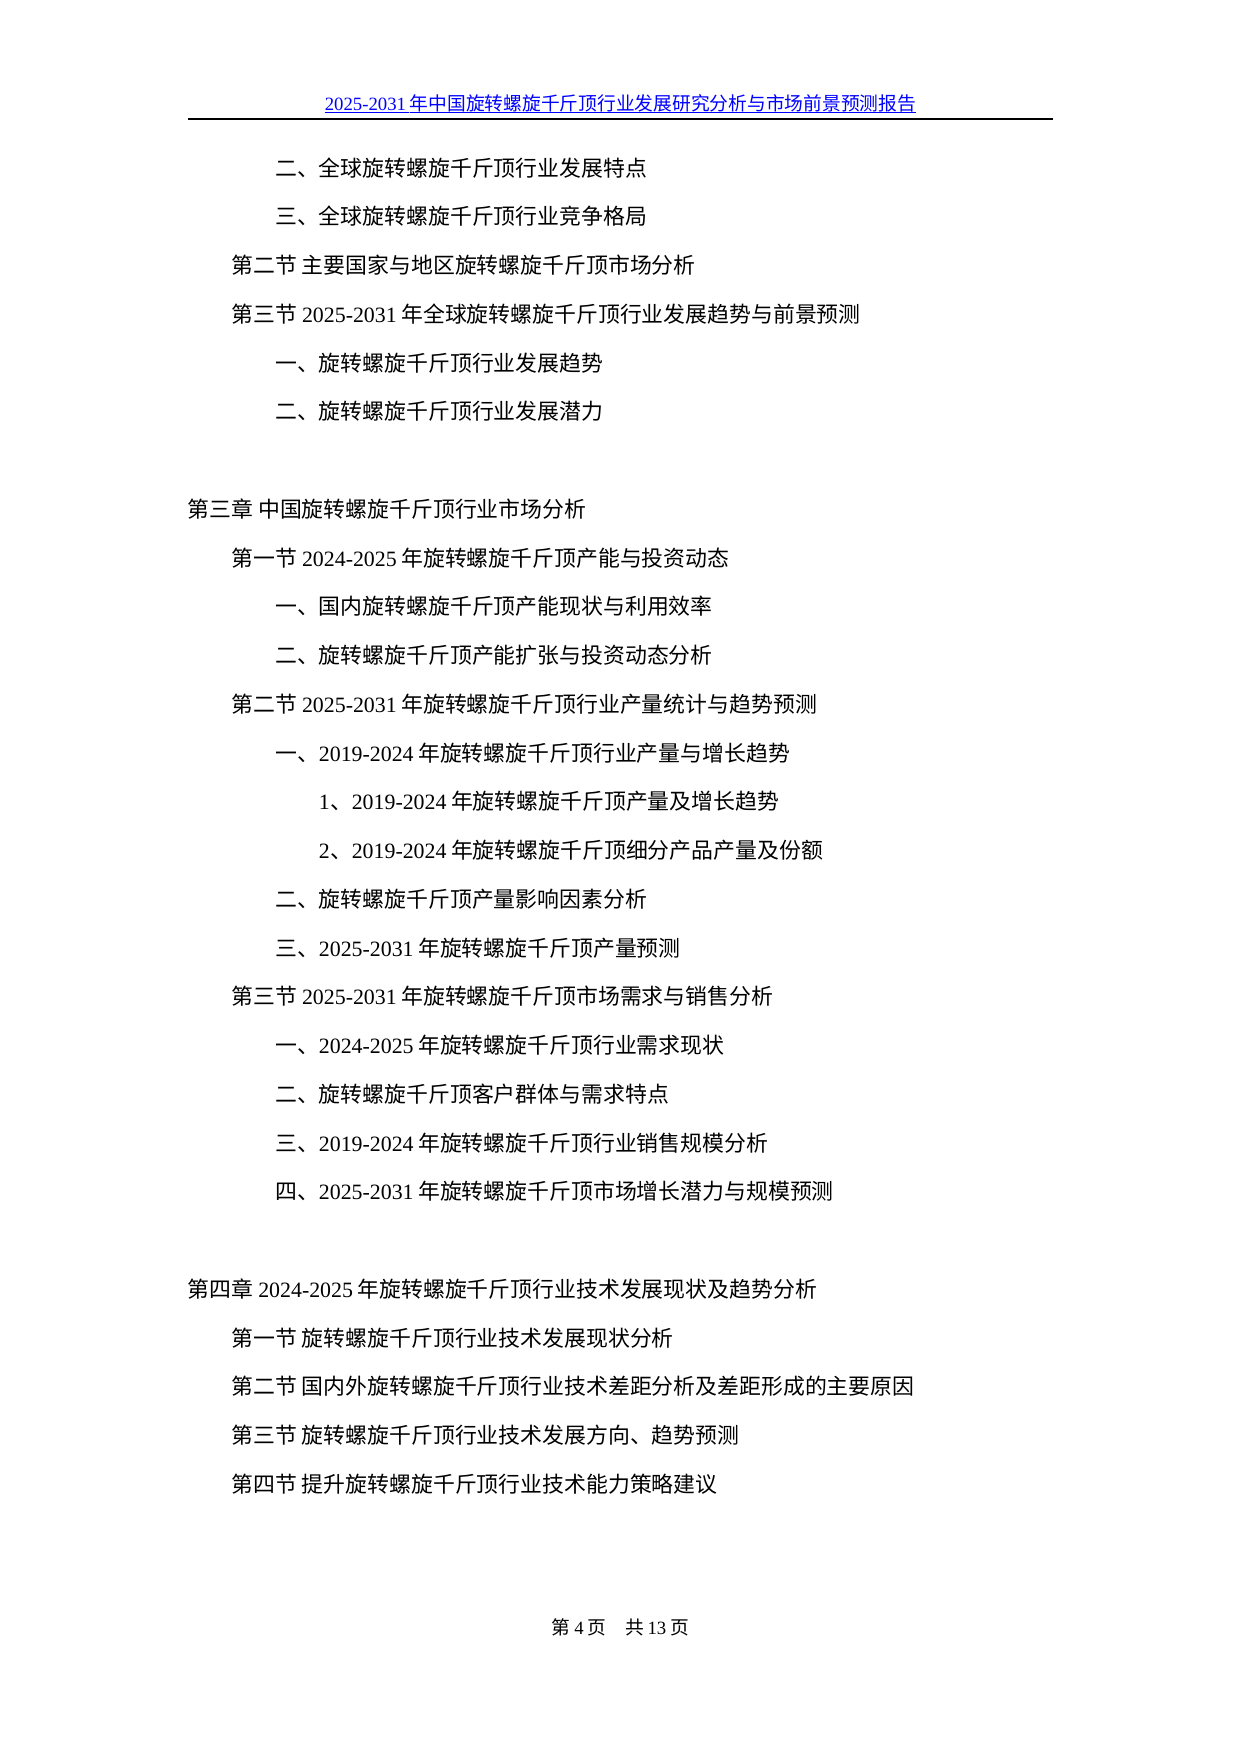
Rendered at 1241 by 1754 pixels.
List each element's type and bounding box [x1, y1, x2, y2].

text [187, 150, 1053, 1499]
